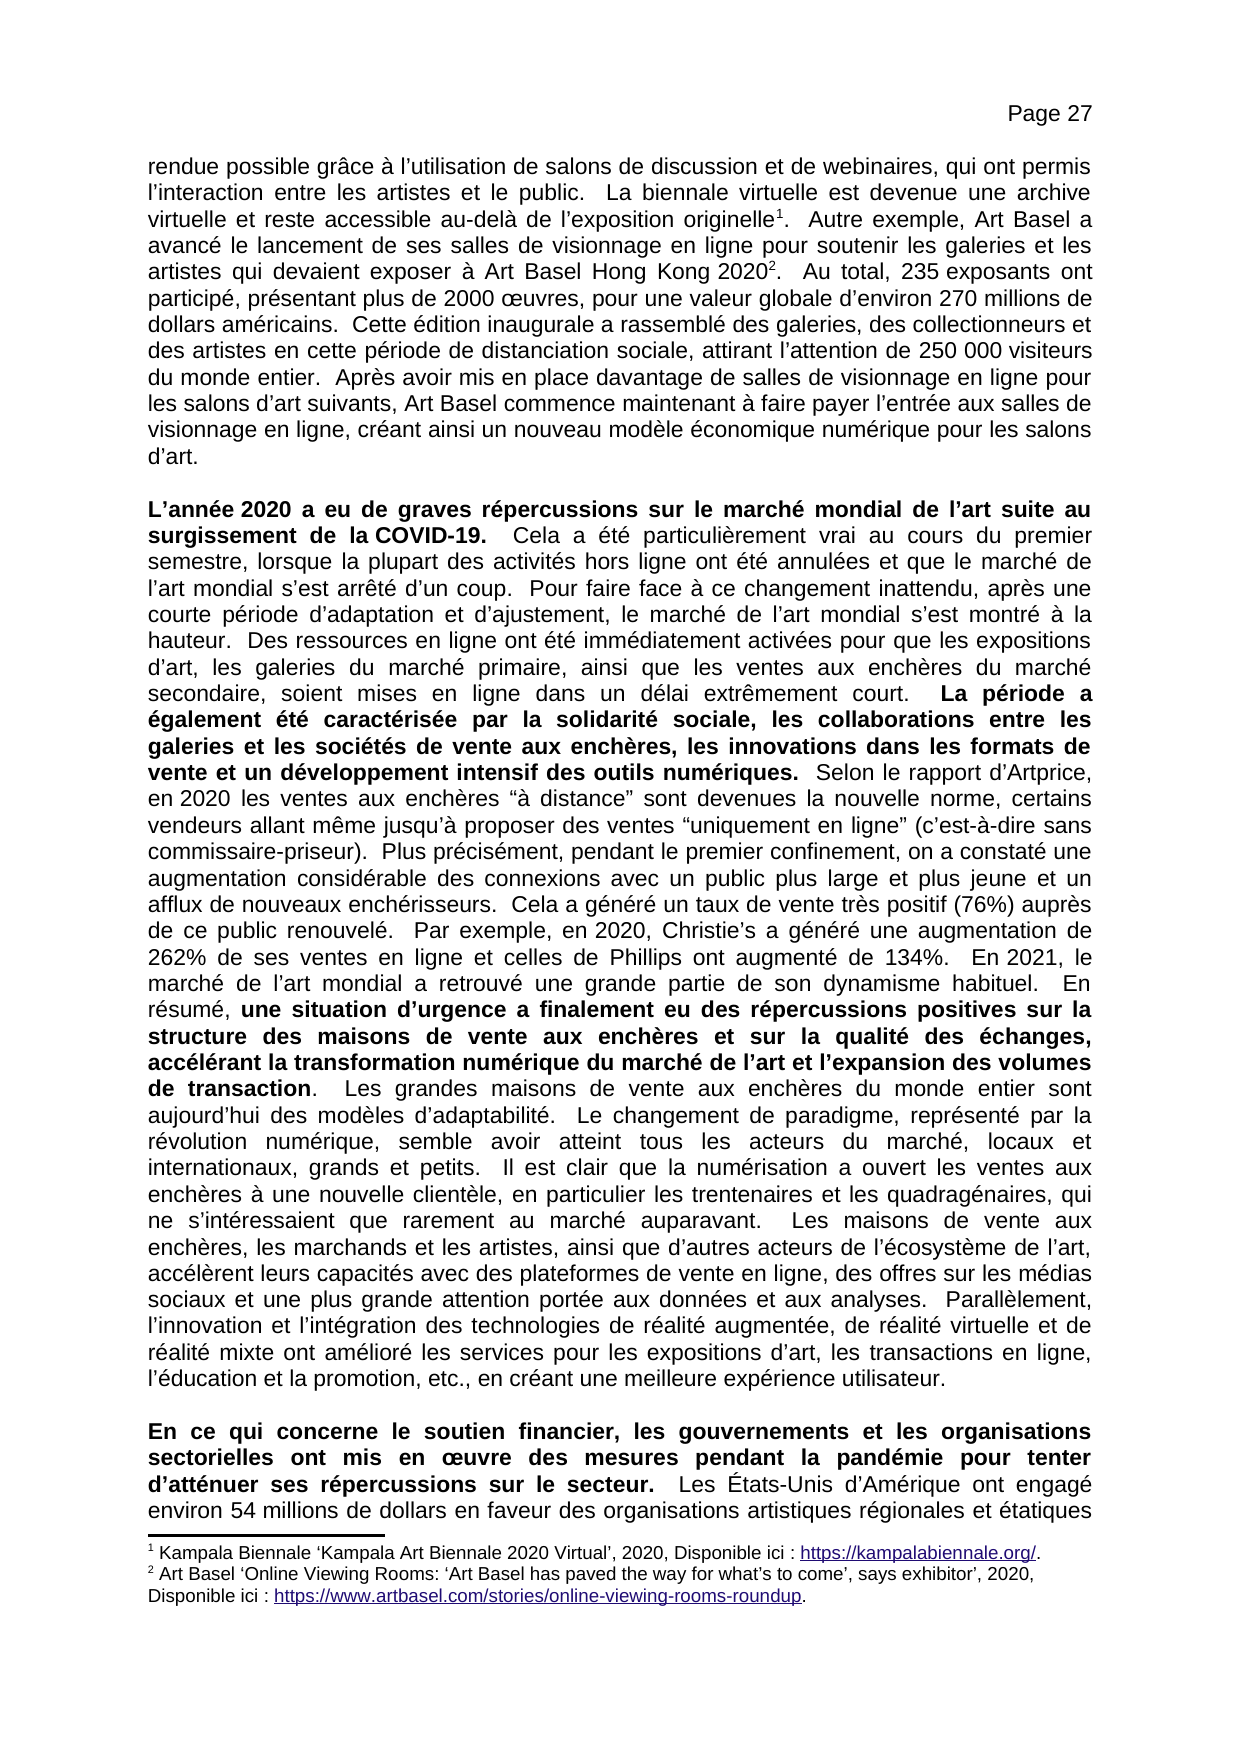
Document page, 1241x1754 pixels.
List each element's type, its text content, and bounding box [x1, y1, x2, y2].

text L’année 2020 a eu de graves répercussions sur le marché mondial de l’art suite au surgissement de la COVID-19. Cela a été particulièrement vrai au cours du premier semestre, lorsque la plupart des activités hors ligne ont été annulées et que le marché de l’art mondial s’est arrêté d’un coup. Pour faire face à ce changement inattendu, après une courte période d’adaptation et d’ajustement, le marché de l’art mondial s’est montré à la hauteur. Des ressources en ligne ont été immédiatement activées pour que les expositions d’art, les galeries du marché primaire, ainsi que les ventes aux enchères du marché secondaire, soient mises en ligne dans un délai extrêmement court. La période a également été caractérisée par la solidarité sociale, les collaborations entre les galeries et les sociétés de vente aux enchères, les innovations dans les formats de vente et un développement intensif des outils numériques. Selon le rapport d’Artprice, en 2020 les ventes aux enchères “à distance” sont devenues la nouvelle norme, certains vendeurs allant même jusqu’à proposer des ventes “uniquement en ligne” (c’est-à-dire sans commissaire-priseur). Plus précisément, pendant le premier confinement, on a constaté une augmentation considérable des connexions avec un public plus large et plus jeune et un afflux de nouveaux enchérisseurs. Cela a généré un taux de vente très positif (76%) auprès de ce public renouvelé. Par exemple, en 2020, Christie’s a généré une augmentation de 262% de ses ventes en ligne et celles de Phillips ont augmenté de 134%. En 2021, le marché de l’art mondial a retrouvé une grande partie de son dynamisme habituel. En résumé, une situation d’urgence a finalement eu des répercussions positives sur la structure des maisons de vente aux enchères et sur la qualité des échanges, accélérant la transformation numérique du marché de l’art et l’expansion des volumes de transaction. Les grandes maisons de vente aux enchères du monde entier sont aujourd’hui des modèles d’adaptabilité. Le changement de paradigme, représenté par la révolution numérique, semble avoir atteint tous les acteurs du marché, locaux et internationaux, grands et petits. Il est clair que la numérisation a ouvert les ventes aux enchères à une nouvelle clientèle, en particulier les trentenaires et les quadragénaires, qui ne s’intéressaient que rarement au marché auparavant. Les maisons de vente aux enchères, les marchands et les artistes, ainsi que d’autres acteurs de l’écosystème de l’art, accélèrent leurs capacités avec des plateformes de vente en ligne, des offres sur les médias sociaux et une plus grande attention portée aux données et aux analyses. Parallèlement, l’innovation et l’intégration des technologies de réalité augmentée, de réalité virtuelle et de réalité mixte ont amélioré les services pour les expositions d’art, les transactions en ligne, l’éducation et la promotion, etc., en créant une meilleure expérience utilisateur. [148, 496, 1092, 1392]
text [148, 1418, 1092, 1523]
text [148, 153, 1092, 469]
